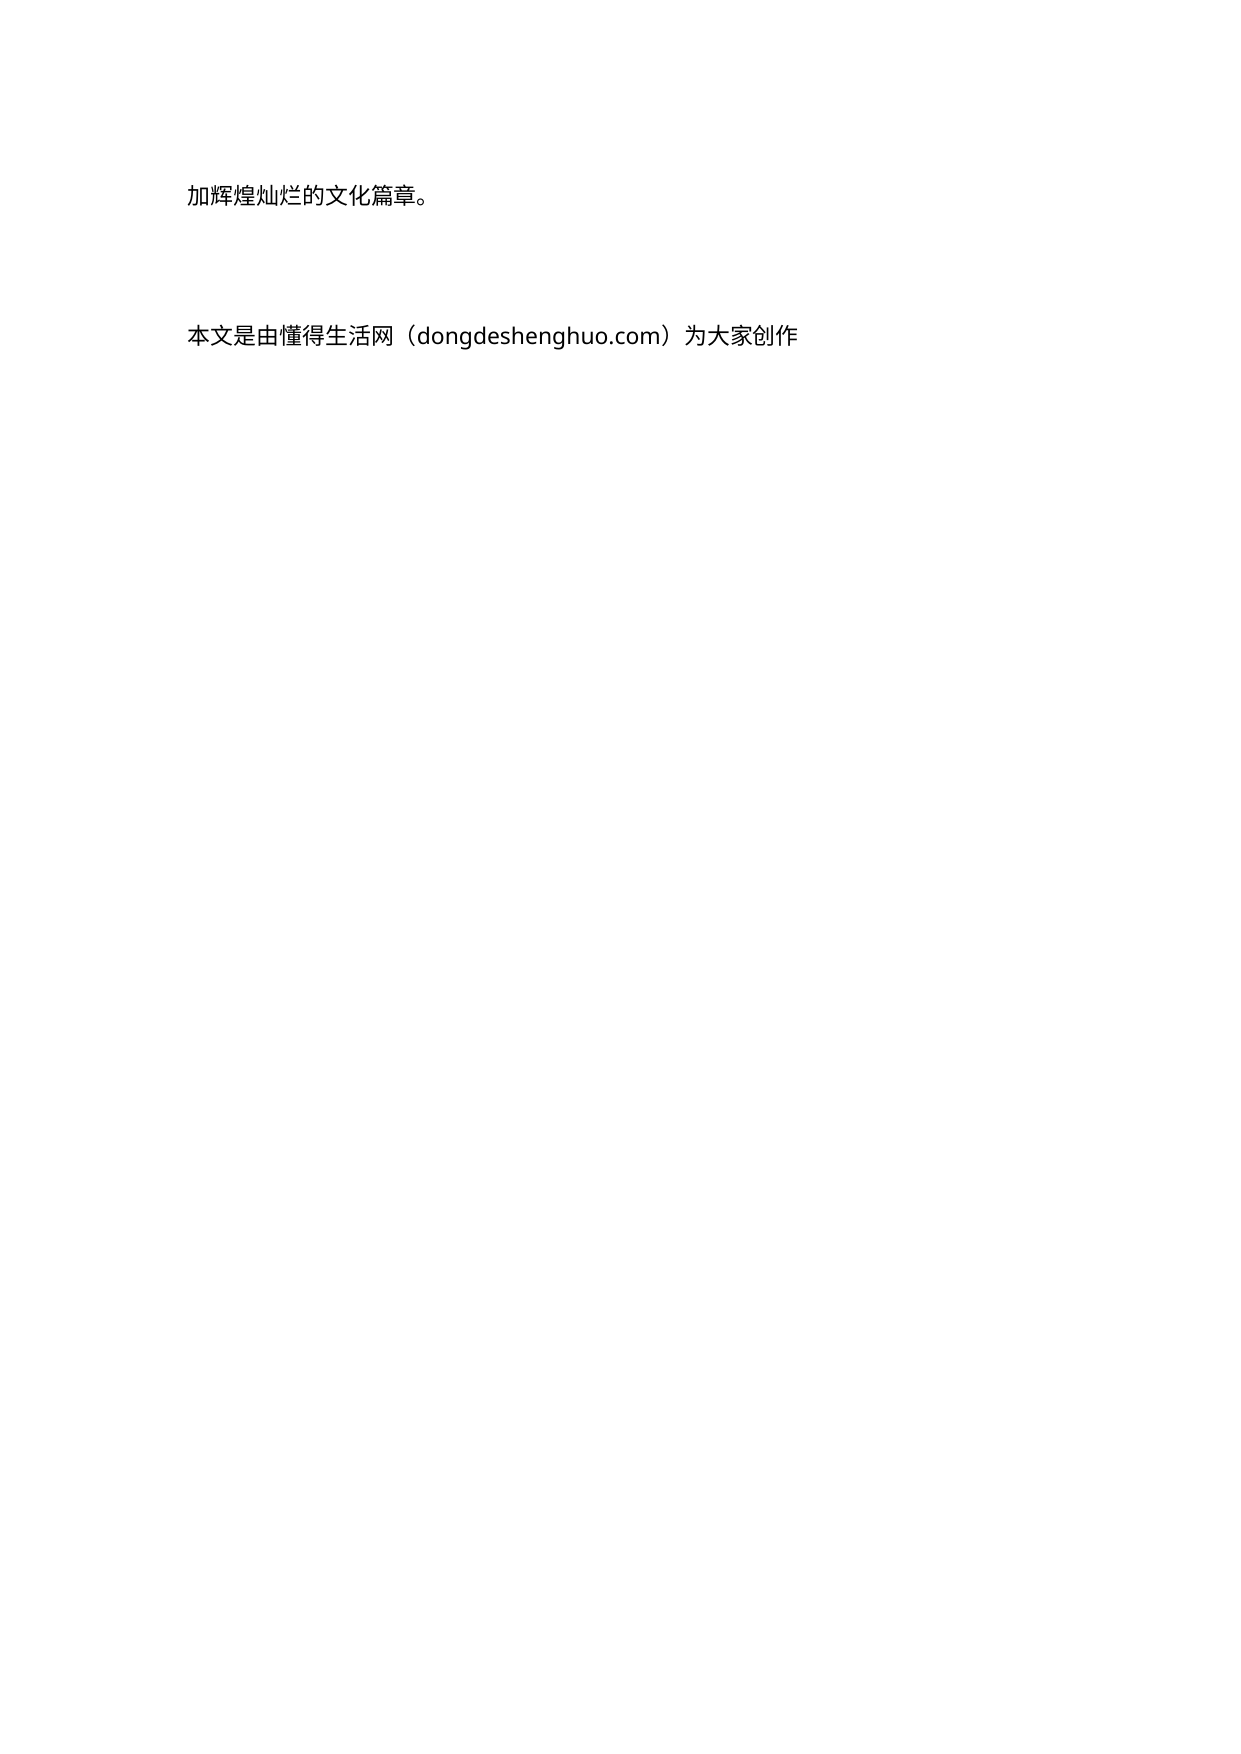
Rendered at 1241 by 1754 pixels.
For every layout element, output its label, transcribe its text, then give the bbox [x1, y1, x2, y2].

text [187, 162, 1053, 227]
text 本文是由懂得生活网（dongdeshenghuo.com）为大家创作 [187, 302, 1053, 367]
